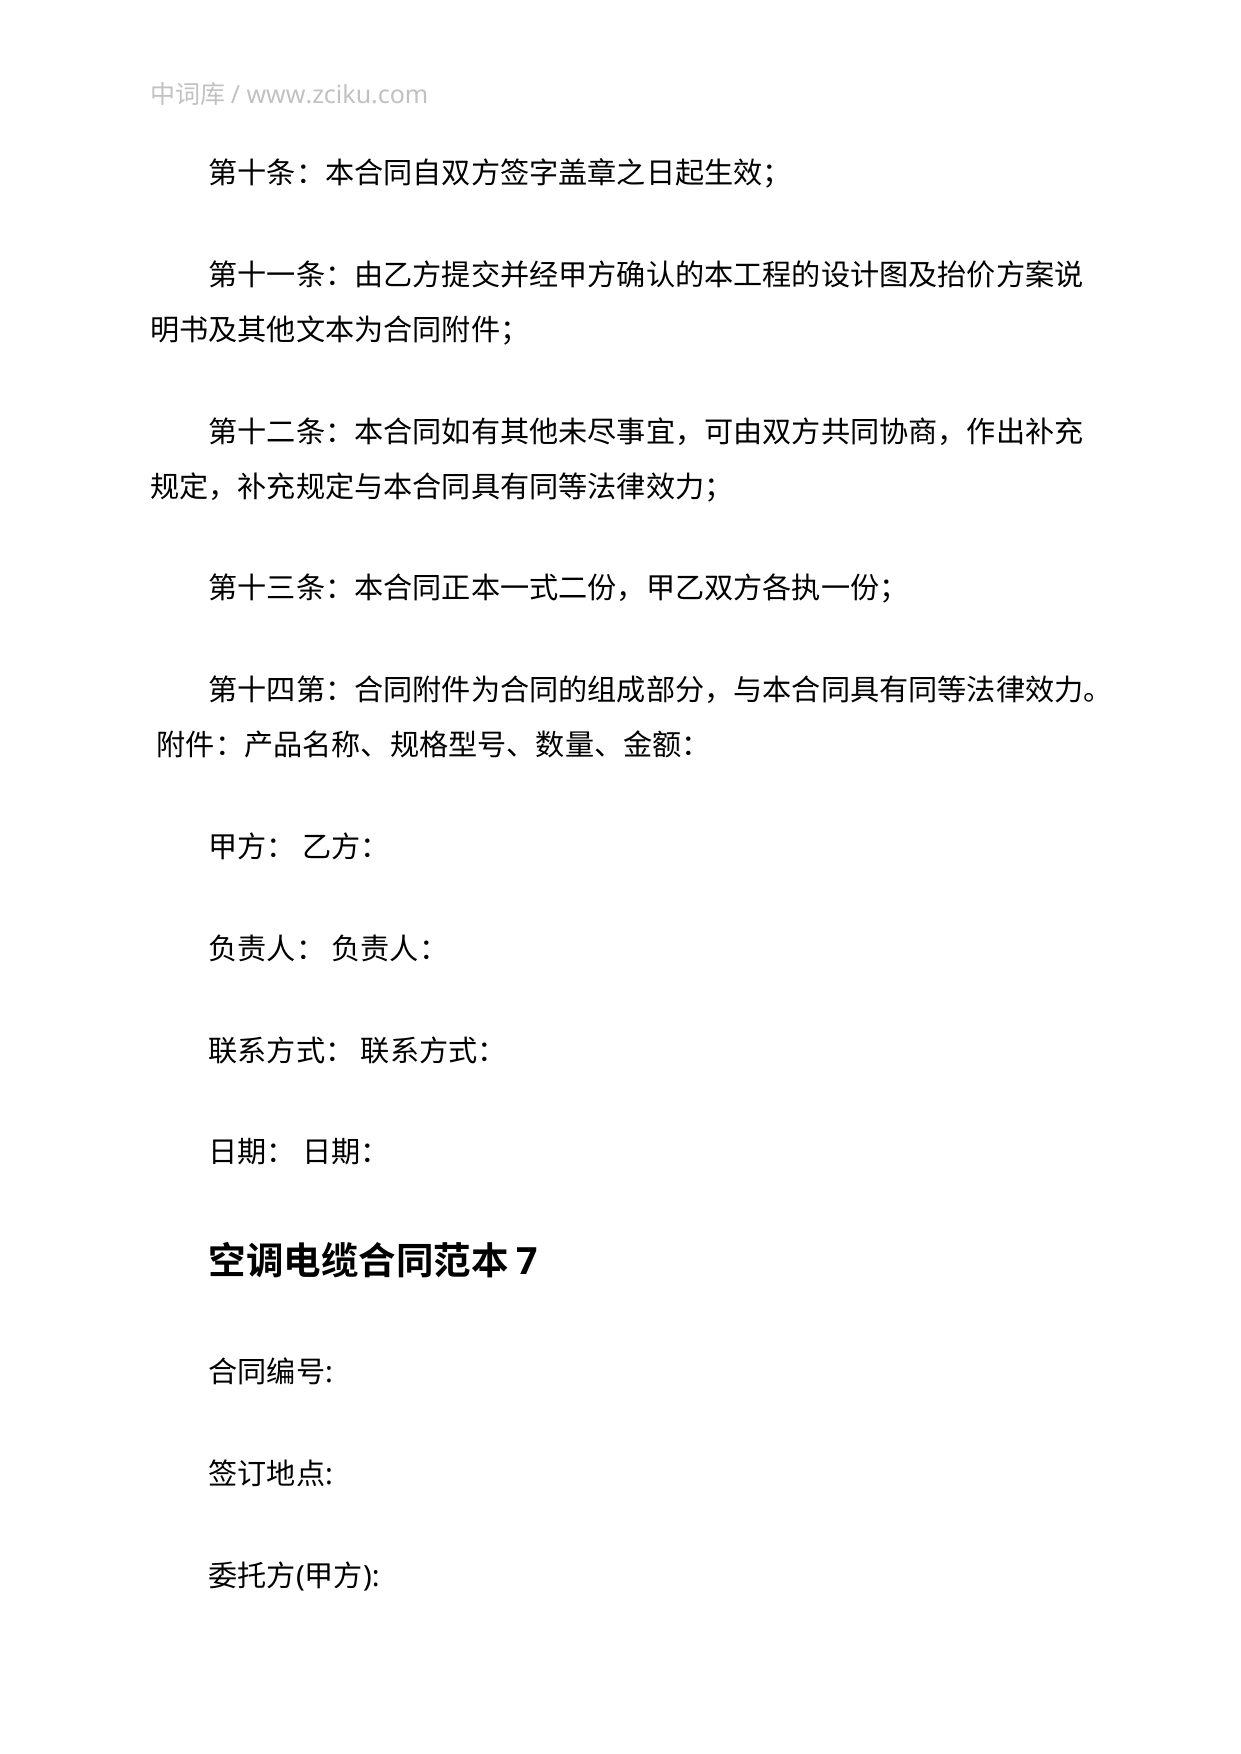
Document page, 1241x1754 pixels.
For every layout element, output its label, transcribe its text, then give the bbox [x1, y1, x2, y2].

text 合同编号: [150, 1348, 1090, 1391]
text 委托方(甲方): [150, 1552, 1090, 1594]
text 第十四第：合同附件为合同的组成部分，与本合同具有同等法律效力。 附件：产品名称、规格型号、数量、金额： [150, 667, 1090, 764]
text 空调电缆合同范本7 [150, 1231, 1090, 1285]
text 日期： 日期： [150, 1129, 1090, 1171]
text 第十三条：本合同正本一式二份，甲乙双方各执一份； [150, 565, 1090, 607]
text 签订地点: [150, 1450, 1090, 1493]
text 负责人： 负责人： [150, 925, 1090, 968]
text 第十二条：本合同如有其他未尽事宜，可由双方共同协商，作出补充规定，补充规定与本合同具有同等法律效力； [150, 408, 1090, 506]
text 甲方： 乙方： [150, 823, 1090, 866]
text 第十一条：由乙方提交并经甲方确认的本工程的设计图及抬价方案说明书及其他文本为合同附件； [150, 252, 1090, 349]
text 联系方式： 联系方式： [150, 1027, 1090, 1069]
text 第十条：本合同自双方签字盖章之日起生效； [150, 150, 1090, 192]
